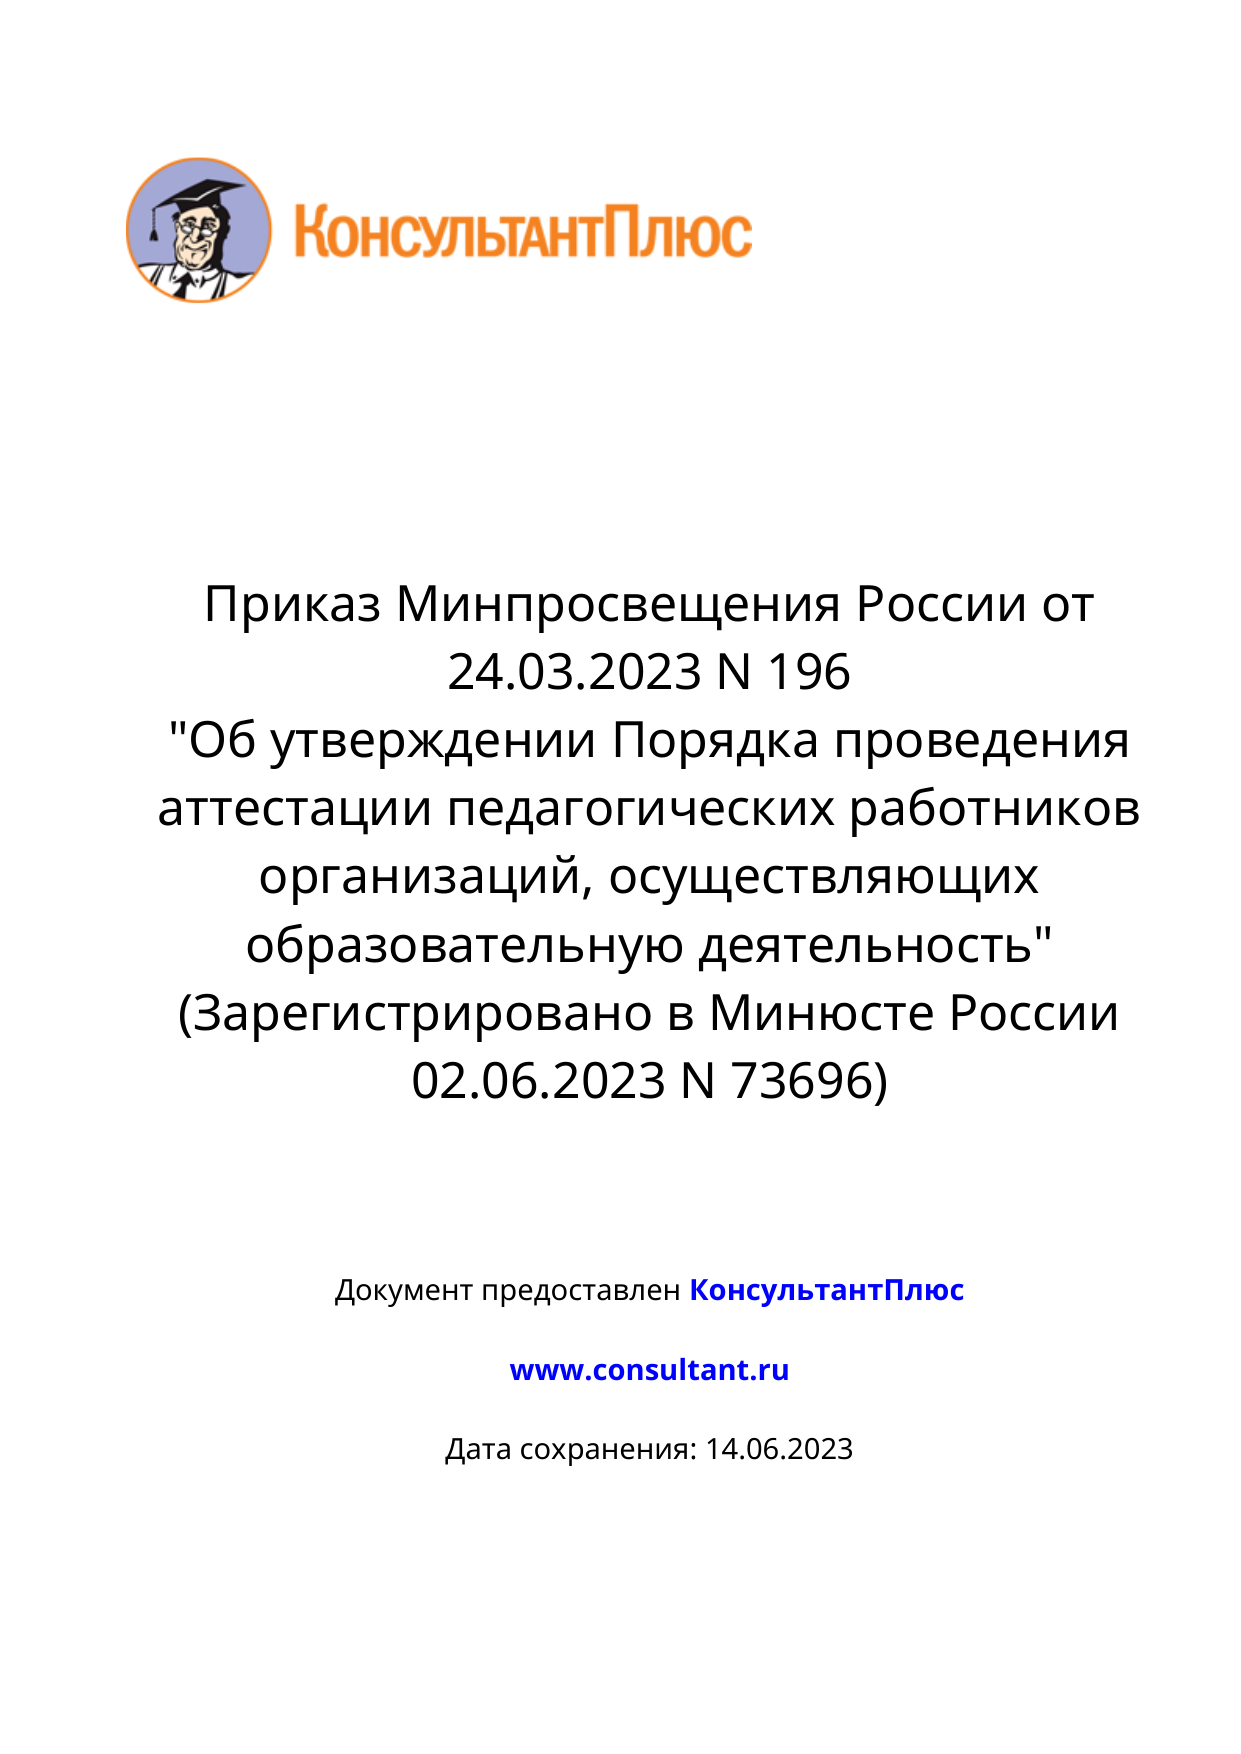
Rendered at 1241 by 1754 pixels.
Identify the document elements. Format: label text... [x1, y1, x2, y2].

table_cell Документ предоставлен КонсультантПлюс www.consultant.ru Дата сохранения: 14.06.2023 [118, 1240, 1181, 1531]
picture [126, 156, 752, 305]
table_cell Приказ Минпросвещения России от 24.03.2023 N 196 "Об утверждении Порядка проведения аттестации педагогических работников организаций, осуществляющих образовательную деятельность" (Зарегистрировано в Минюсте России 02.06.2023 N 73696) [118, 441, 1181, 1240]
table_header [118, 150, 1181, 441]
